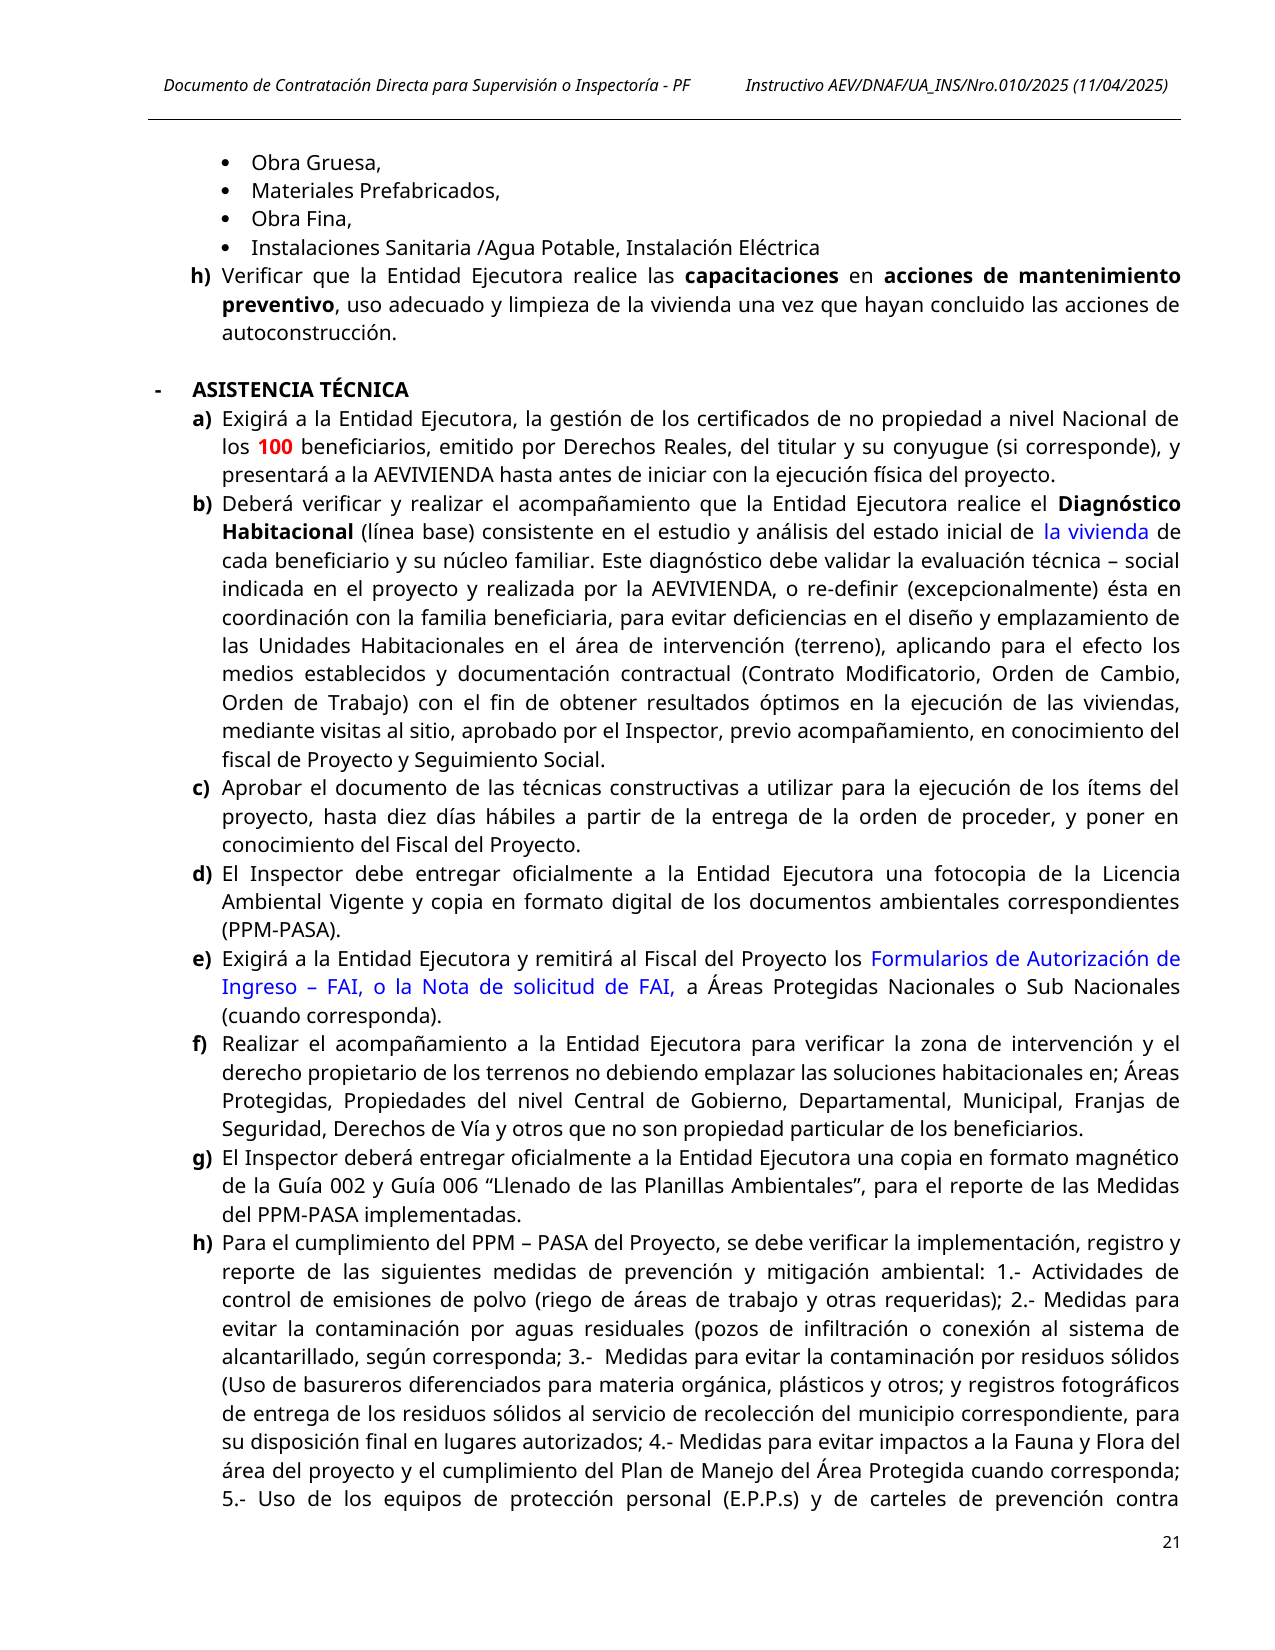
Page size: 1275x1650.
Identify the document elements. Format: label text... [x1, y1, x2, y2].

list Instalaciones Sanitaria /Agua Potable, Instalación Eléctrica [222, 233, 1181, 261]
list Aprobar el documento de las técnicas constructivas a utilizar para la ejecución de los ítems del proyecto, hasta diez días hábiles a partir de la entrega de la orden de proceder, y poner en conocimiento del Fiscal del Proyecto. [192, 773, 1181, 859]
list Obra Fina, [222, 204, 1181, 233]
list El Inspector debe entregar oficialmente a la Entidad Ejecutora una fotocopia de la Licencia Ambiental Vigente y copia en formato digital de los documentos ambientales correspondientes (PPM-PASA). [192, 859, 1181, 944]
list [192, 1228, 1181, 1513]
list Realizar el acompañamiento a la Entidad Ejecutora para verificar la zona de intervención y el derecho propietario de los terrenos no debiendo emplazar las soluciones habitacionales en; Áreas Protegidas, Propiedades del nivel Central de Gobierno, Departamental, Municipal, Franjas de Seguridad, Derechos de Vía y otros que no son propiedad particular de los beneficiarios. [192, 1029, 1181, 1143]
list ASISTENCIA TÉCNICA [154, 375, 1181, 404]
list Verificar que la Entidad Ejecutora realice las capacitaciones en acciones de mantenimiento preventivo, uso adecuado y limpieza de la vivienda una vez que hayan concluido las acciones de autoconstrucción. [190, 261, 1181, 347]
list El Inspector deberá entregar oficialmente a la Entidad Ejecutora una copia en formato magnético de la Guía 002 y Guía 006 “Llenado de las Planillas Ambientales”, para el reporte de las Medidas del PPM-PASA implementadas. [192, 1143, 1181, 1228]
list Deberá verificar y realizar el acompañamiento que la Entidad Ejecutora realice el Diagnóstico Habitacional (línea base) consistente en el estudio y análisis del estado inicial de la vivienda de cada beneficiario y su núcleo familiar. Este diagnóstico debe validar la evaluación técnica – social indicada en el proyecto y realizada por la AEVIVIENDA, o re-definir (excepcionalmente) ésta en coordinación con la familia beneficiaria, para evitar deficiencias en el diseño y emplazamiento de las Unidades Habitacionales en el área de intervención (terreno), aplicando para el efecto los medios establecidos y documentación contractual (Contrato Modificatorio, Orden de Cambio, Orden de Trabajo) con el fin de obtener resultados óptimos en la ejecución de las viviendas, mediante visitas al sitio, aprobado por el Inspector, previo acompañamiento, en conocimiento del fiscal de Proyecto y Seguimiento Social. [192, 489, 1181, 773]
list Obra Gruesa, [222, 148, 1181, 176]
list Materiales Prefabricados, [222, 176, 1181, 204]
list Exigirá a la Entidad Ejecutora, la gestión de los certificados de no propiedad a nivel Nacional de los 100 beneficiarios, emitido por Derechos Reales, del titular y su conyugue (si corresponde), y presentará a la AEVIVIENDA hasta antes de iniciar con la ejecución física del proyecto. [192, 404, 1181, 489]
list Exigirá a la Entidad Ejecutora y remitirá al Fiscal del Proyecto los Formularios de Autorización de Ingreso – FAI, o la Nota de solicitud de FAI, a Áreas Protegidas Nacionales o Sub Nacionales (cuando corresponda). [192, 944, 1181, 1029]
